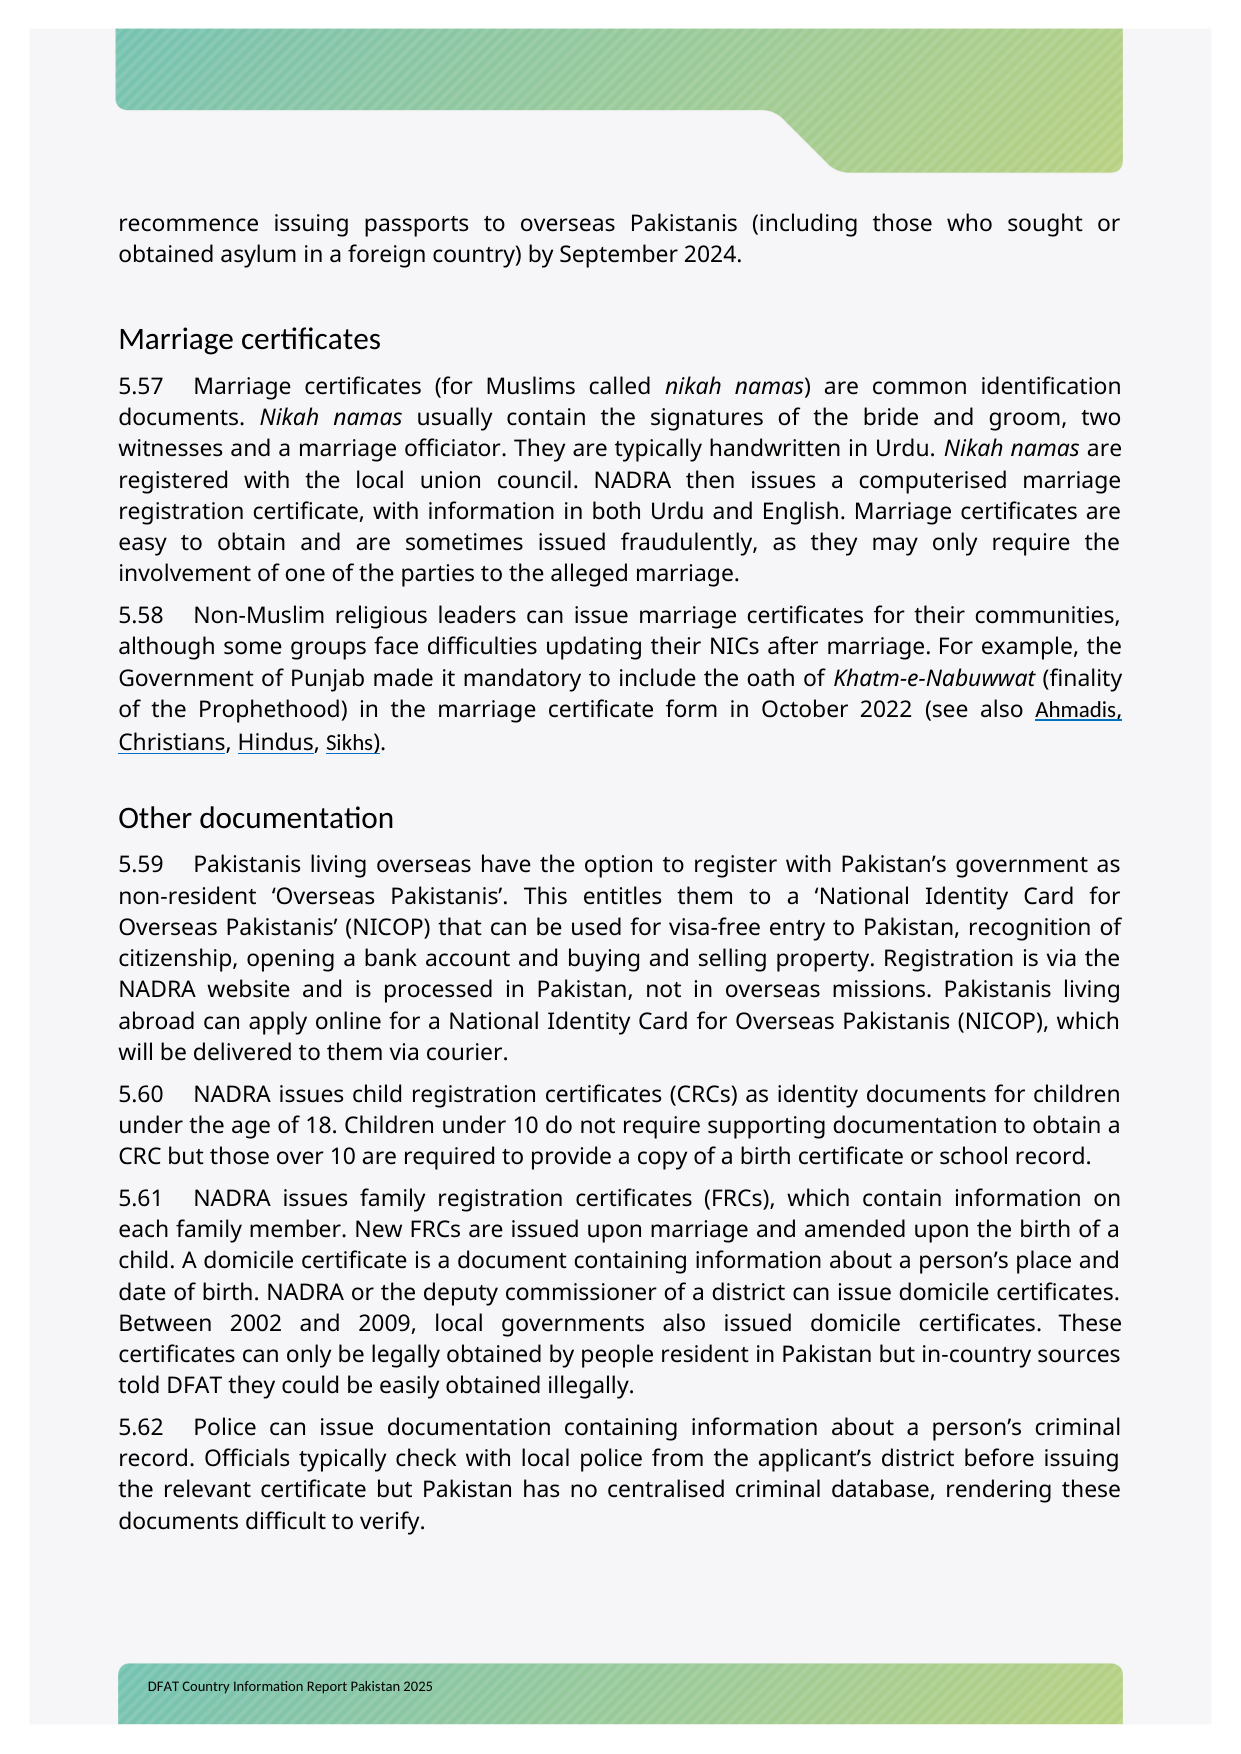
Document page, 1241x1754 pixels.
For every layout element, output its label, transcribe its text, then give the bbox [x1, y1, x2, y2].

text 5.58 Non-Muslim religious leaders can issue marriage certificates for their communities, although some groups face difficulties updating their NICs after marriage. For example, the Government of Punjab made it mandatory to include the oath of Khatm-e-Nabuwwat (finality of the Prophethood) in the marriage certificate form in October 2022 (see also Ahmadis, Christians, Hindus, Sikhs). [118, 599, 1122, 758]
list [118, 207, 1122, 269]
list 5.57 Marriage certificates (for Muslims called nikah namas) are common identification documents. Nikah namas usually contain the signatures of the bride and groom, two witnesses and a marriage officiator. They are typically handwritten in Urdu. Nikah namas are registered with the local union council. NADRA then issues a computerised marriage registration certificate, with information in both Urdu and English. Marriage certificates are easy to obtain and are sometimes issued fraudulently, as they may only require the involvement of one of the parties to the alleged marriage. [118, 370, 1122, 589]
picture [0, 0, 1241, 1754]
list 5.59 Pakistanis living overseas have the option to register with Pakistan’s government as non-resident ‘Overseas Pakistanis’. This entitles them to a ‘National Identity Card for Overseas Pakistanis’ (NICOP) that can be used for visa-free entry to Pakistan, recognition of citizenship, opening a bank account and buying and selling property. Registration is via the NADRA website and is processed in Pakistan, not in overseas missions. Pakistanis living abroad can apply online for a National Identity Card for Overseas Pakistanis (NICOP), which will be delivered to them via courier. [118, 848, 1122, 1067]
text 5.60 NADRA issues child registration certificates (CRCs) as identity documents for children under the age of 18. Children under 10 do not require supporting documentation to obtain a CRC but those over 10 are required to provide a copy of a birth certificate or school record. [118, 1077, 1122, 1171]
list 5.61 NADRA issues family registration certificates (FRCs), which contain information on each family member. New FRCs are issued upon marriage and amended upon the birth of a child. A domicile certificate is a document containing information about a person’s place and date of birth. NADRA or the deputy commissioner of a district can issue domicile certificates. Between 2002 and 2009, local governments also issued domicile certificates. These certificates can only be legally obtained by people resident in Pakistan but in-country sources told DFAT they could be easily obtained illegally. [118, 1182, 1122, 1400]
subtitle Marriage certificates [118, 319, 1122, 357]
list 5.62 Police can issue documentation containing information about a person’s criminal record. Officials typically check with local police from the applicant’s district before issuing the relevant certificate but Pakistan has no centralised criminal database, rendering these documents difficult to verify. [118, 1411, 1122, 1536]
subtitle Other documentation [118, 798, 1122, 836]
